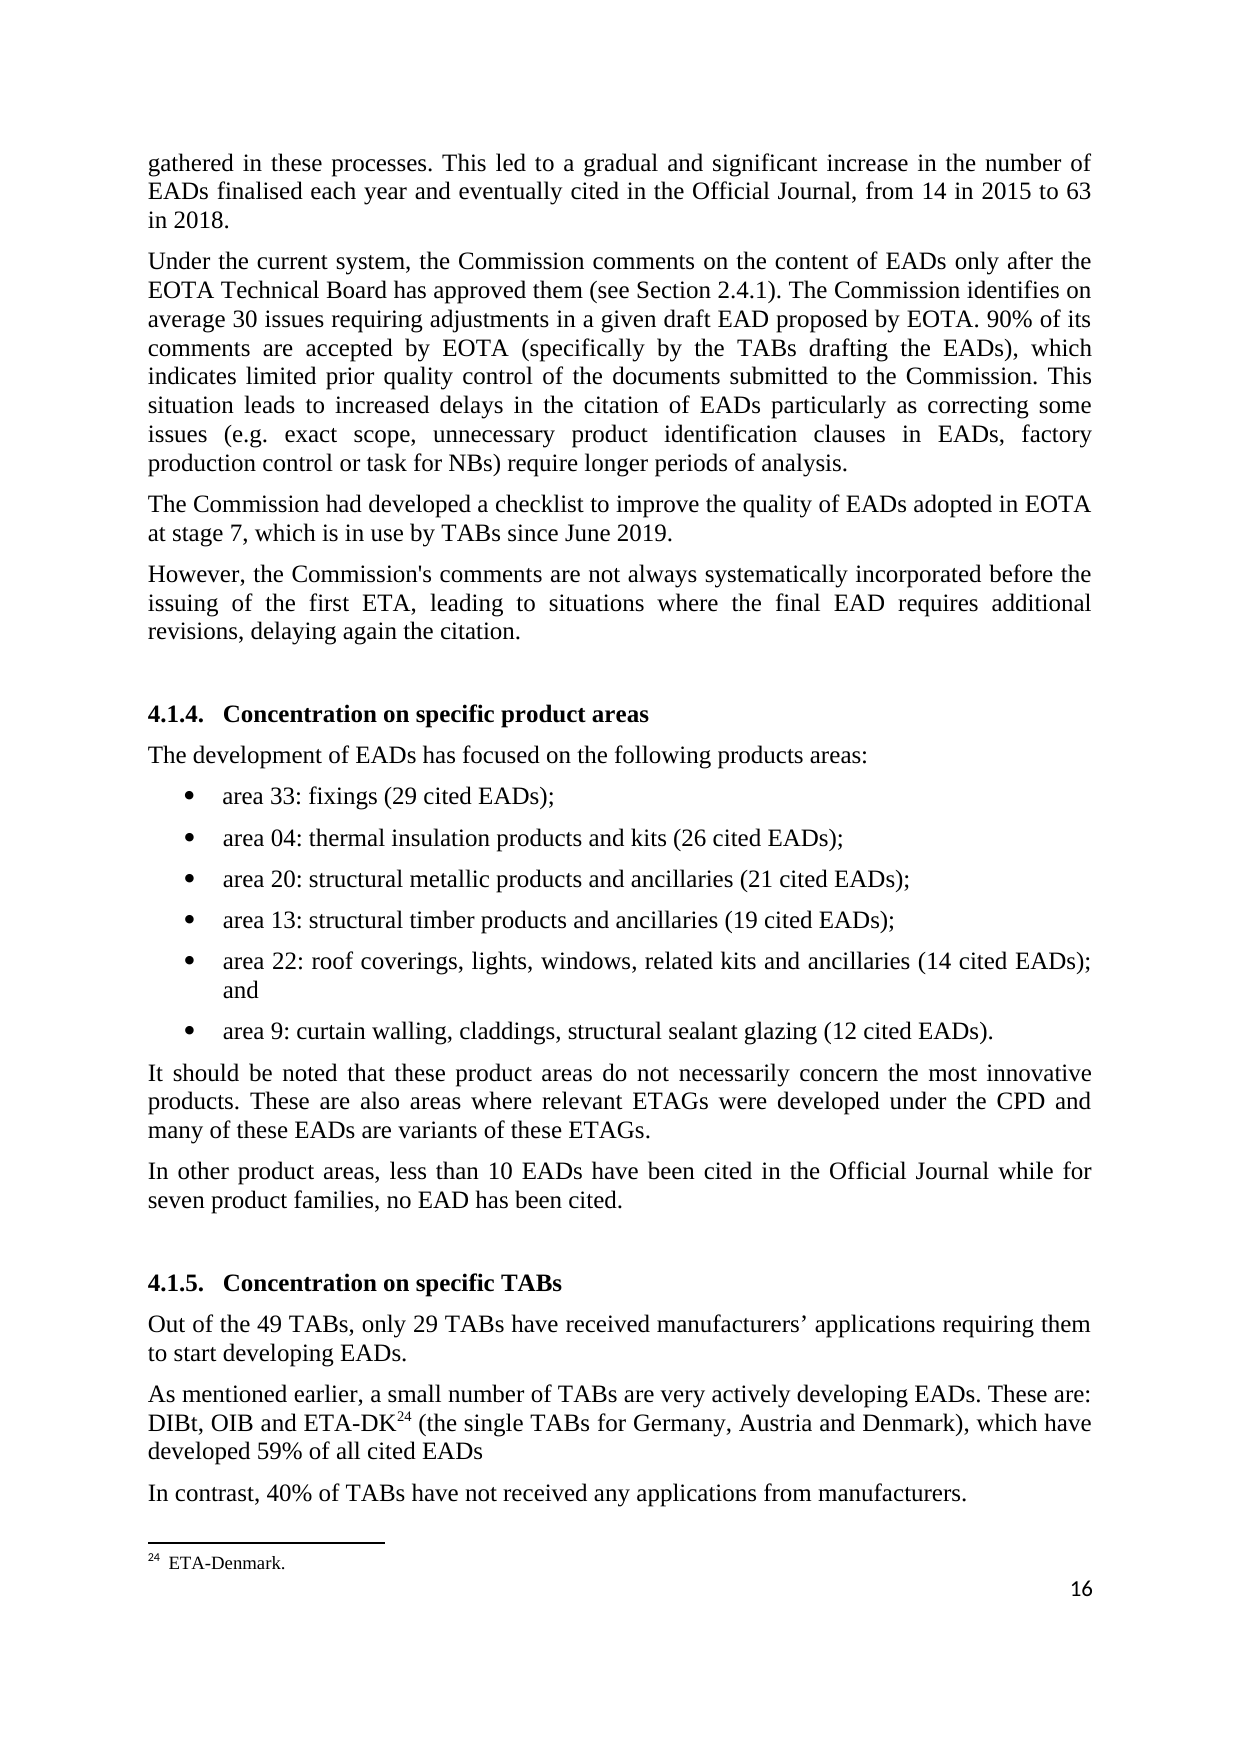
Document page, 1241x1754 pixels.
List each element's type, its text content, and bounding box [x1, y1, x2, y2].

text The development of EADs has focused on the following products areas: [148, 740, 1093, 769]
list area 33: fixings (29 cited EADs); [185, 781, 1093, 810]
text The Commission had developed a checklist to improve the quality of EADs adopted in EOTA at stage 7, which is in use by TABs since June 2019. [148, 489, 1093, 546]
list area 04: thermal insulation products and kits (26 cited EADs); [185, 823, 1093, 851]
text It should be noted that these product areas do not necessarily concern the most innovative products. These are also areas where relevant ETAGs were developed under the CPD and many of these EADs are variants of these ETAGs. [148, 1058, 1093, 1144]
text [148, 148, 1093, 234]
list area 20: structural metallic products and ancillaries (21 cited EADs); [185, 864, 1093, 893]
text Under the current system, the Commission comments on the content of EADs only after the EOTA Technical Board has approved them (see Section 2.4.1). The Commission identifies on average 30 issues requiring adjustments in a given draft EAD proposed by EOTA. 90% of its comments are accepted by EOTA (specifically by the TABs drafting the EADs), which indicates limited prior quality control of the documents submitted to the Commission. This situation leads to increased delays in the citation of EADs particularly as correcting some issues (e.g. exact scope, unnecessary product identification clauses in EADs, factory production control or task for NBs) require longer periods of analysis. [148, 246, 1093, 476]
list area 9: curtain walling, claddings, structural sealant glazing (12 cited EADs). [185, 1016, 1093, 1045]
text Out of the 49 TABs, only 29 TABs have received manufacturers’ applications requiring them to start developing EADs. [148, 1309, 1093, 1366]
text As mentioned earlier, a small number of TABs are very actively developing EADs. These are: DIBt, OIB and ETA-DK (the single TABs for Germany, Austria and Denmark), which have developed 59% of all cited EADs [148, 1379, 1093, 1465]
text However, the Commission's comments are not always systematically incorporated before the issuing of the first ETA, leading to situations where the final EAD requires additional revisions, delaying again the citation. [148, 559, 1093, 645]
list area 22: roof coverings, lights, windows, related kits and ancillaries (14 cited EADs); and [185, 946, 1093, 1004]
text In contrast, 40% of TABs have not received any applications from manufacturers. [148, 1478, 1093, 1506]
text 4.1.5. Concentration on specific TABs [148, 1268, 1093, 1296]
text 4.1.4. Concentration on specific product areas [148, 699, 1093, 728]
text In other product areas, less than 10 EADs have been cited in the Official Journal while for seven product families, no EAD has been cited. [148, 1156, 1093, 1214]
list area 13: structural timber products and ancillaries (19 cited EADs); [185, 905, 1093, 934]
